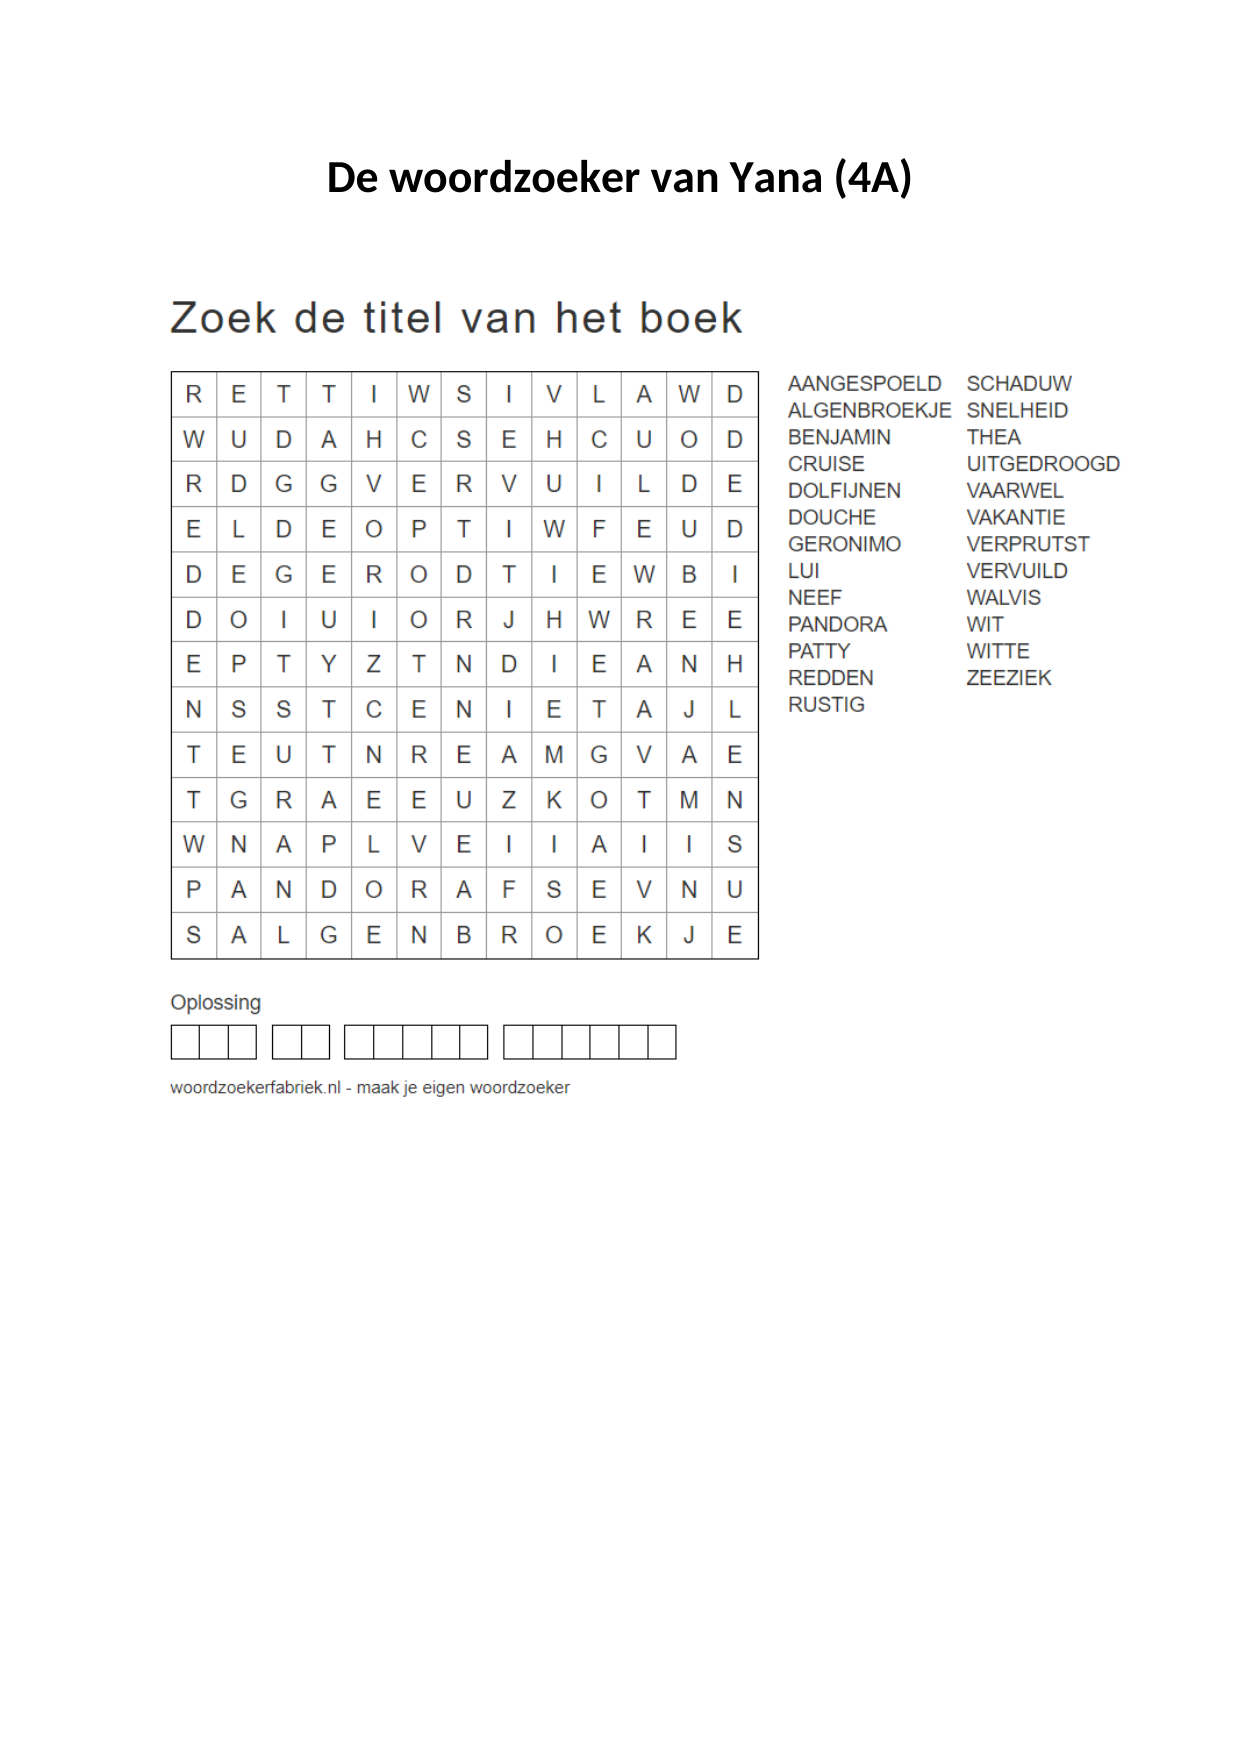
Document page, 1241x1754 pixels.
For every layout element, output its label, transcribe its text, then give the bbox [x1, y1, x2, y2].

text De woordzoeker van Yana (4A) [148, 148, 1093, 203]
picture [143, 281, 1180, 1164]
